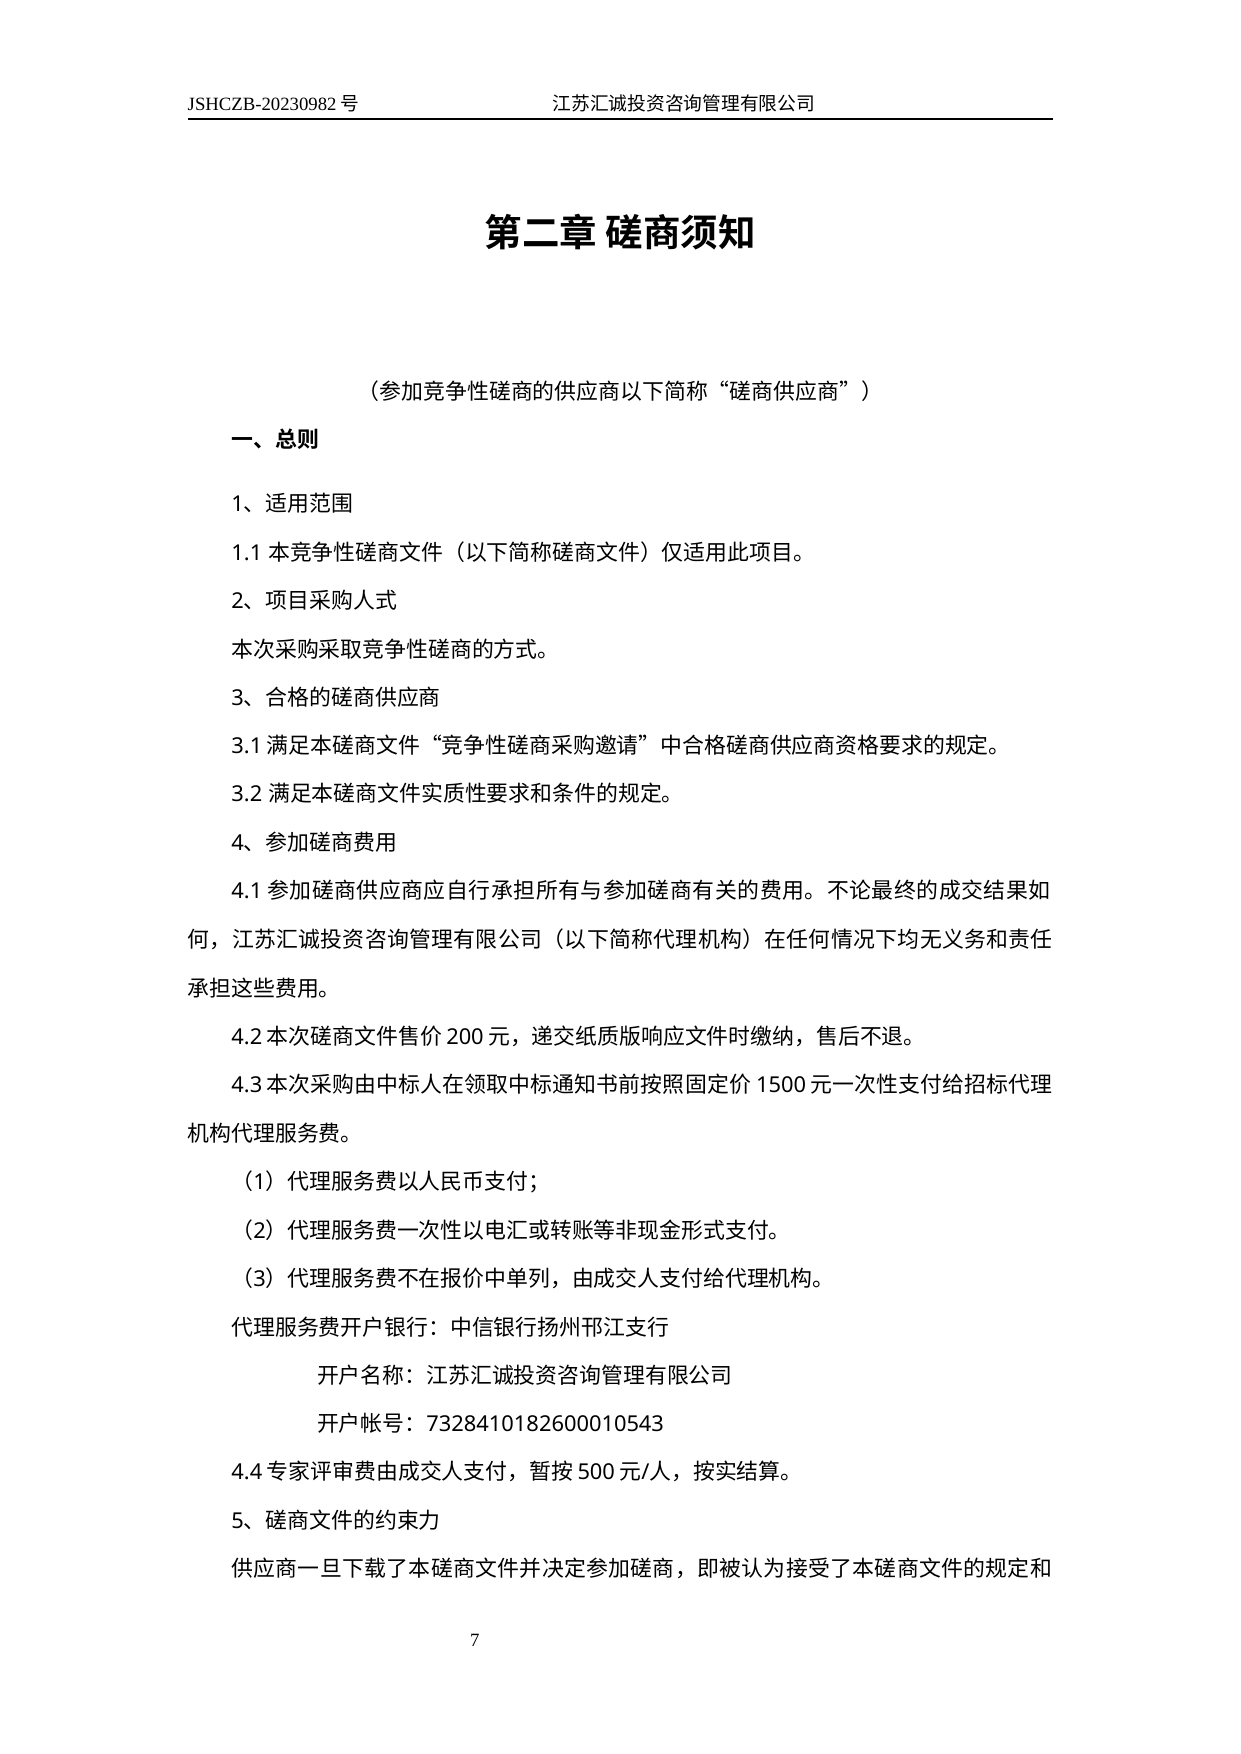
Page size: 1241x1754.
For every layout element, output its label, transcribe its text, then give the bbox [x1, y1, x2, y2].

text 4.3本次采购由中标人在领取中标通知书前按照固定价1500元一次性支付给招标代理机构代理服务费。 [187, 1067, 1053, 1148]
text 3、合格的磋商供应商 [187, 679, 1053, 712]
text （2）代理服务费一次性以电汇或转账等非现金形式支付。 [187, 1212, 1053, 1245]
subtitle 第二章 磋商须知 [187, 197, 1053, 262]
text 3.1满足本磋商文件“竞争性磋商采购邀请”中合格磋商供应商资格要求的规定。 [187, 728, 1053, 760]
text 1、适用范围 [187, 486, 1053, 519]
text （参加竞争性磋商的供应商以下简称“磋商供应商”） [187, 373, 1053, 406]
text 5、磋商文件的约束力 [187, 1502, 1053, 1535]
text 2、项目采购人式 [187, 583, 1053, 615]
text 4.4专家评审费由成交人支付，暂按500元/人，按实结算。 [187, 1454, 1053, 1487]
text 开户帐号：7328410182600010543 [187, 1406, 1053, 1438]
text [187, 1551, 1053, 1583]
text 一、总则 [187, 422, 1053, 454]
text 4.2本次磋商文件售价200元，递交纸质版响应文件时缴纳，售后不退。 [187, 1019, 1053, 1051]
text 4、参加磋商费用 [187, 824, 1053, 857]
text 开户名称：江苏汇诚投资咨询管理有限公司 [187, 1357, 1053, 1390]
text 代理服务费开户银行：中信银行扬州邗江支行 [187, 1309, 1053, 1342]
text （3）代理服务费不在报价中单列，由成交人支付给代理机构。 [187, 1261, 1053, 1293]
text （1）代理服务费以人民币支付； [187, 1164, 1053, 1197]
text 本次采购采取竞争性磋商的方式。 [187, 631, 1053, 664]
text 1.1 本竞争性磋商文件（以下简称磋商文件）仅适用此项目。 [187, 534, 1053, 567]
text 4.1参加磋商供应商应自行承担所有与参加磋商有关的费用。不论最终的成交结果如何，江苏汇诚投资咨询管理有限公司（以下简称代理机构）在任何情况下均无义务和责任承担这些费用。 [187, 873, 1053, 1003]
text 3.2 满足本磋商文件实质性要求和条件的规定。 [187, 776, 1053, 809]
